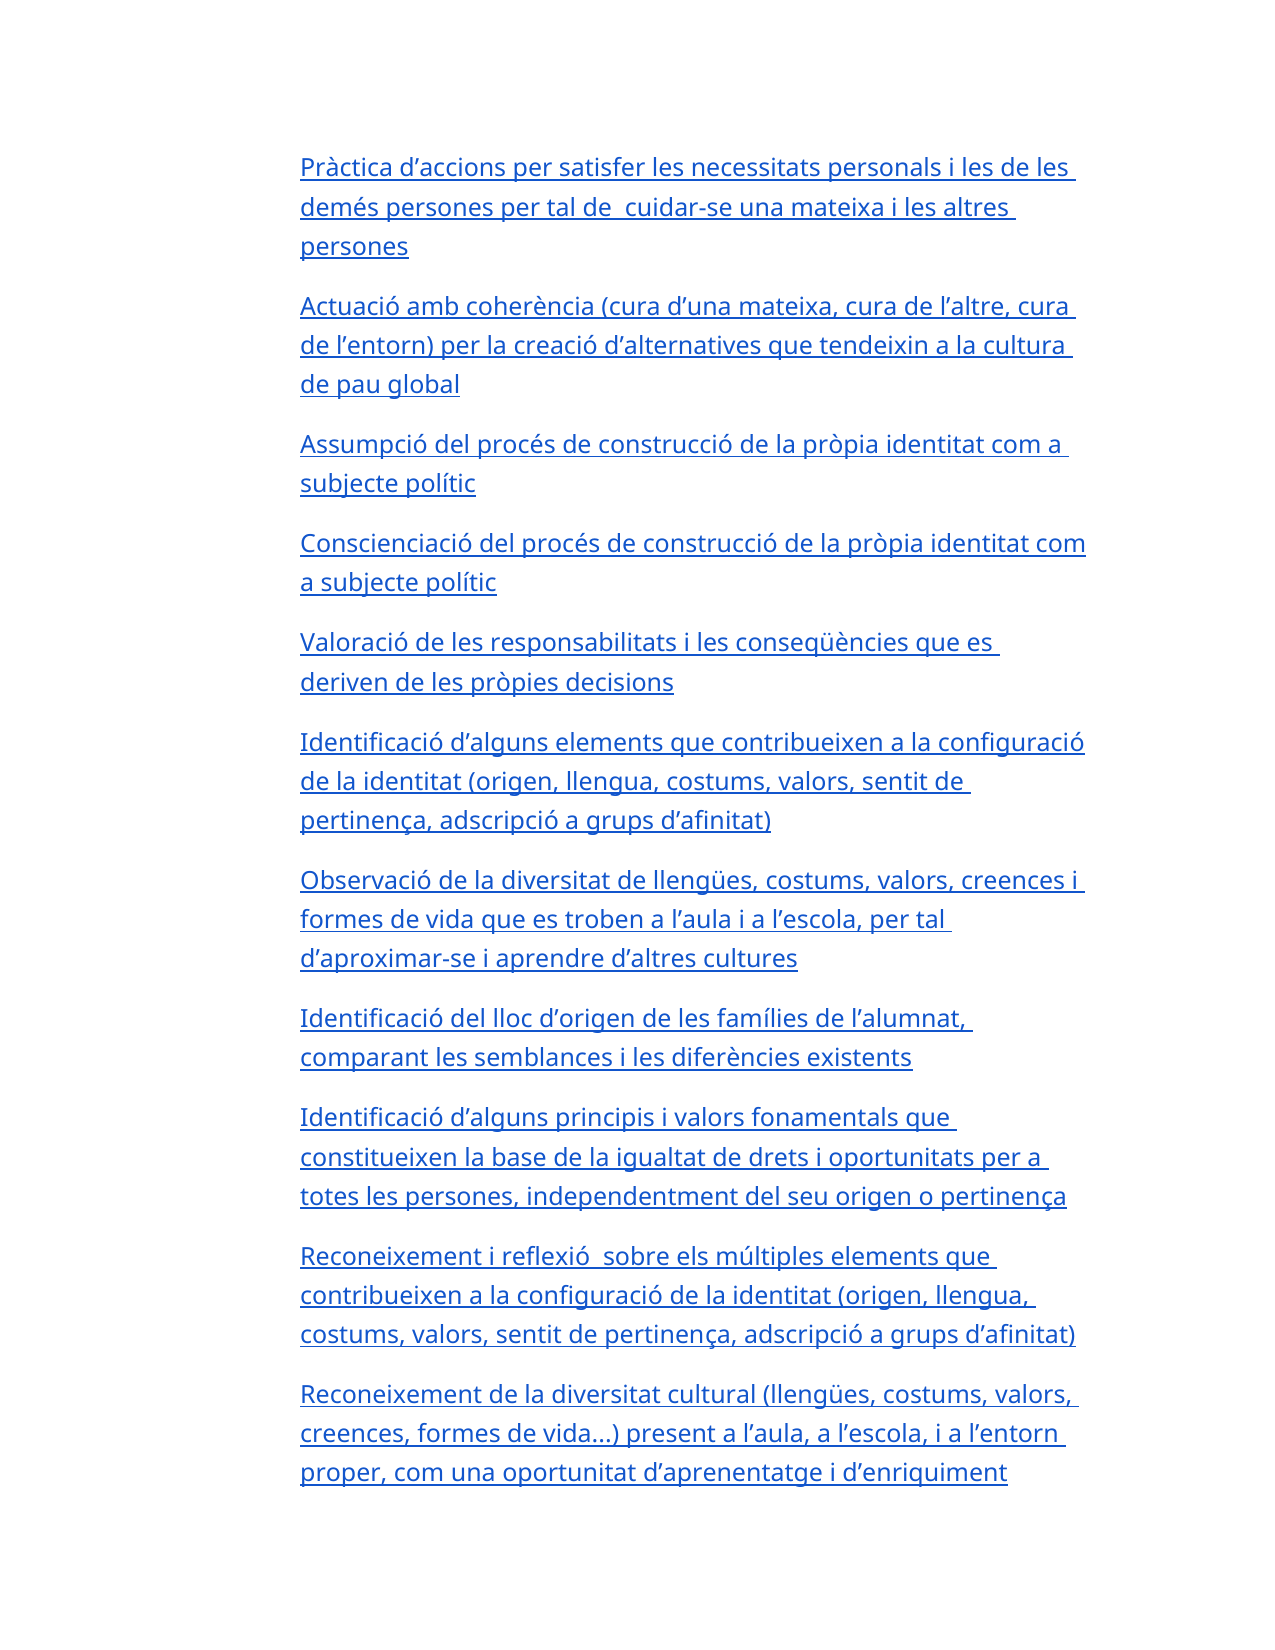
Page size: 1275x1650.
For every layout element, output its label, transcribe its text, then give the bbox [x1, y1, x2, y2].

text Reconeixement i reflexió sobre els múltiples elements que contribueixen a la configuració de la identitat (origen, llengua, costums, valors, sentit de pertinença, adscripció a grups d’afinitat) [300, 1238, 1087, 1351]
text Pràctica d’accions per satisfer les necessitats personals i les de les demés persones per tal de cuidar-se una mateixa i les altres persones [300, 150, 1087, 262]
text Actuació amb coherència (cura d’una mateixa, cura de l’altre, cura de l’entorn) per la creació d’alternatives que tendeixin a la cultura de pau global [300, 288, 1087, 401]
text Reconeixement de la diversitat cultural (llengües, costums, valors, creences, formes de vida...) present a l’aula, a l’escola, i a l’entorn proper, com una oportunitat d’aprenentatge i d’enriquiment [300, 1377, 1087, 1489]
text Assumpció del procés de construcció de la pròpia identitat com a subjecte polític [300, 427, 1087, 500]
text Identificació d’alguns elements que contribueixen a la configuració de la identitat (origen, llengua, costums, valors, sentit de pertinença, adscripció a grups d’afinitat) [300, 724, 1087, 837]
text Valoració de les responsabilitats i les conseqüències que es deriven de les pròpies decisions [300, 625, 1087, 698]
text Observació de la diversitat de llengües, costums, valors, creences i formes de vida que es troben a l’aula i a l’escola, per tal d’aproximar-se i aprendre d’altres cultures [300, 862, 1087, 975]
text Conscienciació del procés de construcció de la pròpia identitat com a subjecte polític [300, 526, 1087, 599]
text Identificació d’alguns principis i valors fonamentals que constitueixen la base de la igualtat de drets i oportunitats per a totes les persones, independentment del seu origen o pertinença [300, 1100, 1087, 1212]
text Identificació del lloc d’origen de les famílies de l’alumnat, comparant les semblances i les diferències existents [300, 1001, 1087, 1074]
